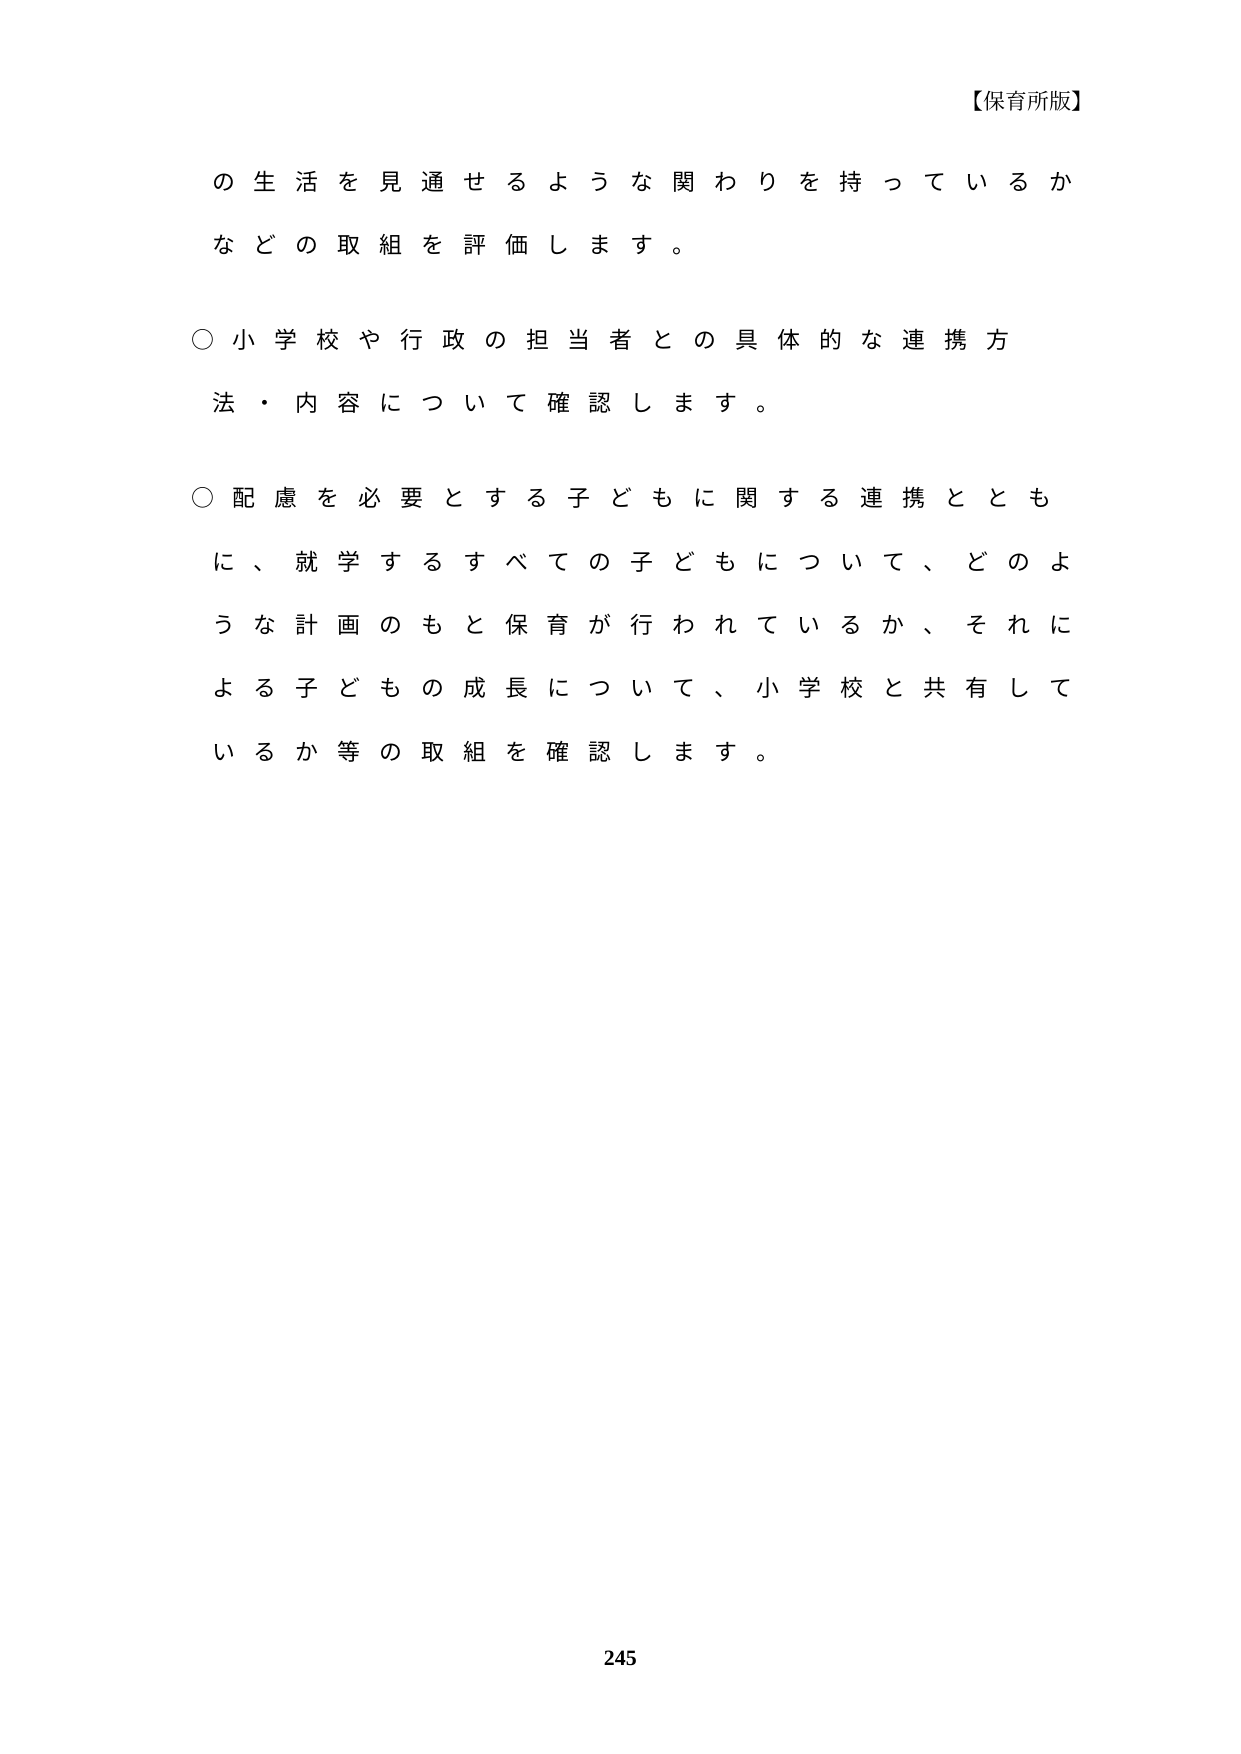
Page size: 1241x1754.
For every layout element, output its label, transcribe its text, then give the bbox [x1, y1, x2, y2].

text ○小学校や行政の担当者との具体的な連携方法・内容について確認します。 [149, 307, 1091, 434]
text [149, 149, 1091, 275]
text ○配慮を必要とする子どもに関する連携とともに、就学するすべての子どもについて、どのような計画のもと保育が行われているか、それによる子どもの成長について、小学校と共有しているか等の取組を確認します。 [149, 465, 1091, 782]
